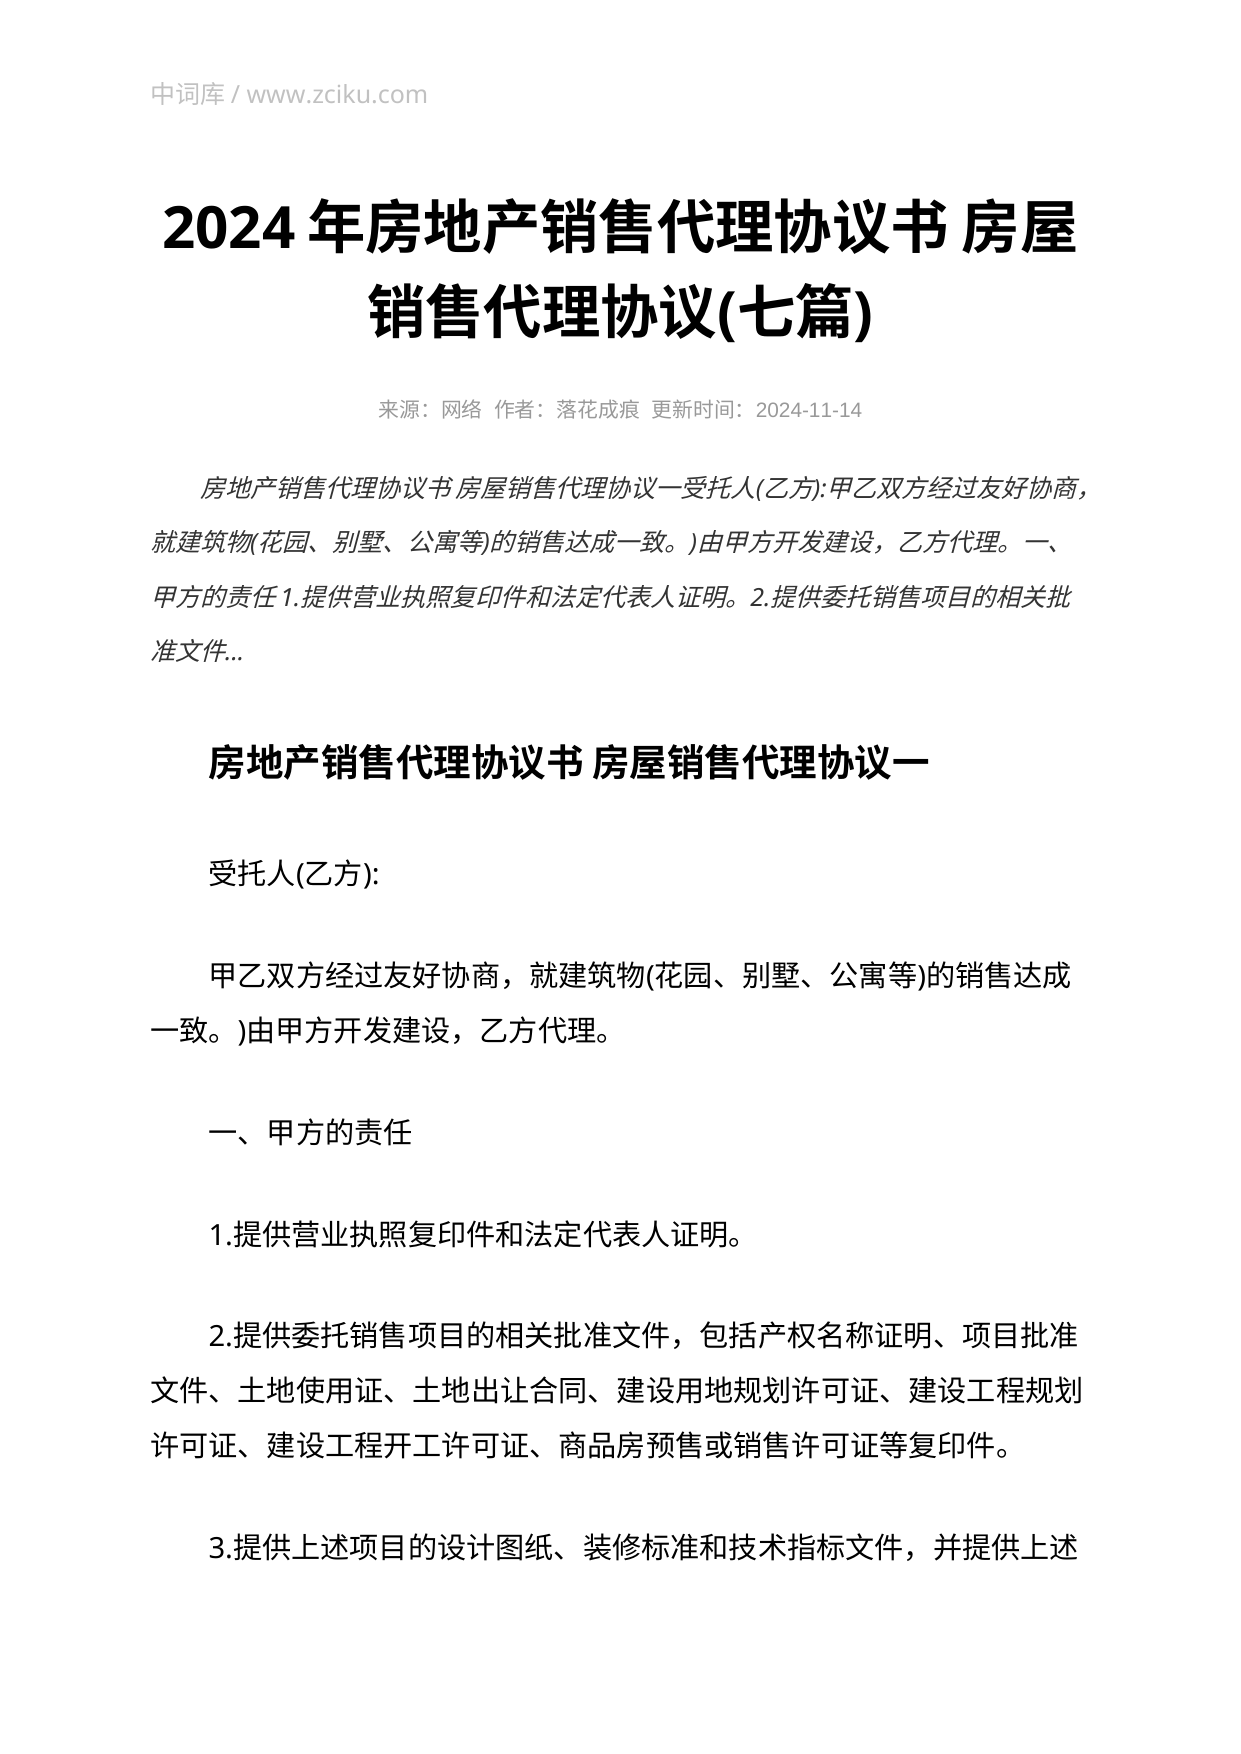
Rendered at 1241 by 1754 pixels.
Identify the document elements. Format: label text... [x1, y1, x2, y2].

text 来源：网络 作者：落花成痕 更新时间：2024-11-14 [150, 398, 1090, 422]
text 房地产销售代理协议书 房屋销售代理协议一受托人(乙方):甲乙双方经过友好协商，就建筑物(花园、别墅、公寓等)的销售达成一致。)由甲方开发建设，乙方代理。一、甲方的责任1.提供营业执照复印件和法定代表人证明。2.提供委托销售项目的相关批准文件... [150, 468, 1090, 668]
subtitle 2024年房地产销售代理协议书 房屋销售代理协议(七篇) [150, 181, 1090, 351]
text 2.提供委托销售项目的相关批准文件，包括产权名称证明、项目批准文件、土地使用证、土地出让合同、建设用地规划许可证、建设工程规划许可证、建设工程开工许可证、商品房预售或销售许可证等复印件。 [150, 1313, 1090, 1465]
text 一、甲方的责任 [150, 1109, 1090, 1152]
text 甲乙双方经过友好协商，就建筑物(花园、别墅、公寓等)的销售达成一致。)由甲方开发建设，乙方代理。 [150, 952, 1090, 1050]
text 1.提供营业执照复印件和法定代表人证明。 [150, 1211, 1090, 1253]
text 房地产销售代理协议书 房屋销售代理协议一 [150, 733, 1090, 787]
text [150, 1525, 1090, 1567]
text 受托人(乙方): [150, 850, 1090, 893]
